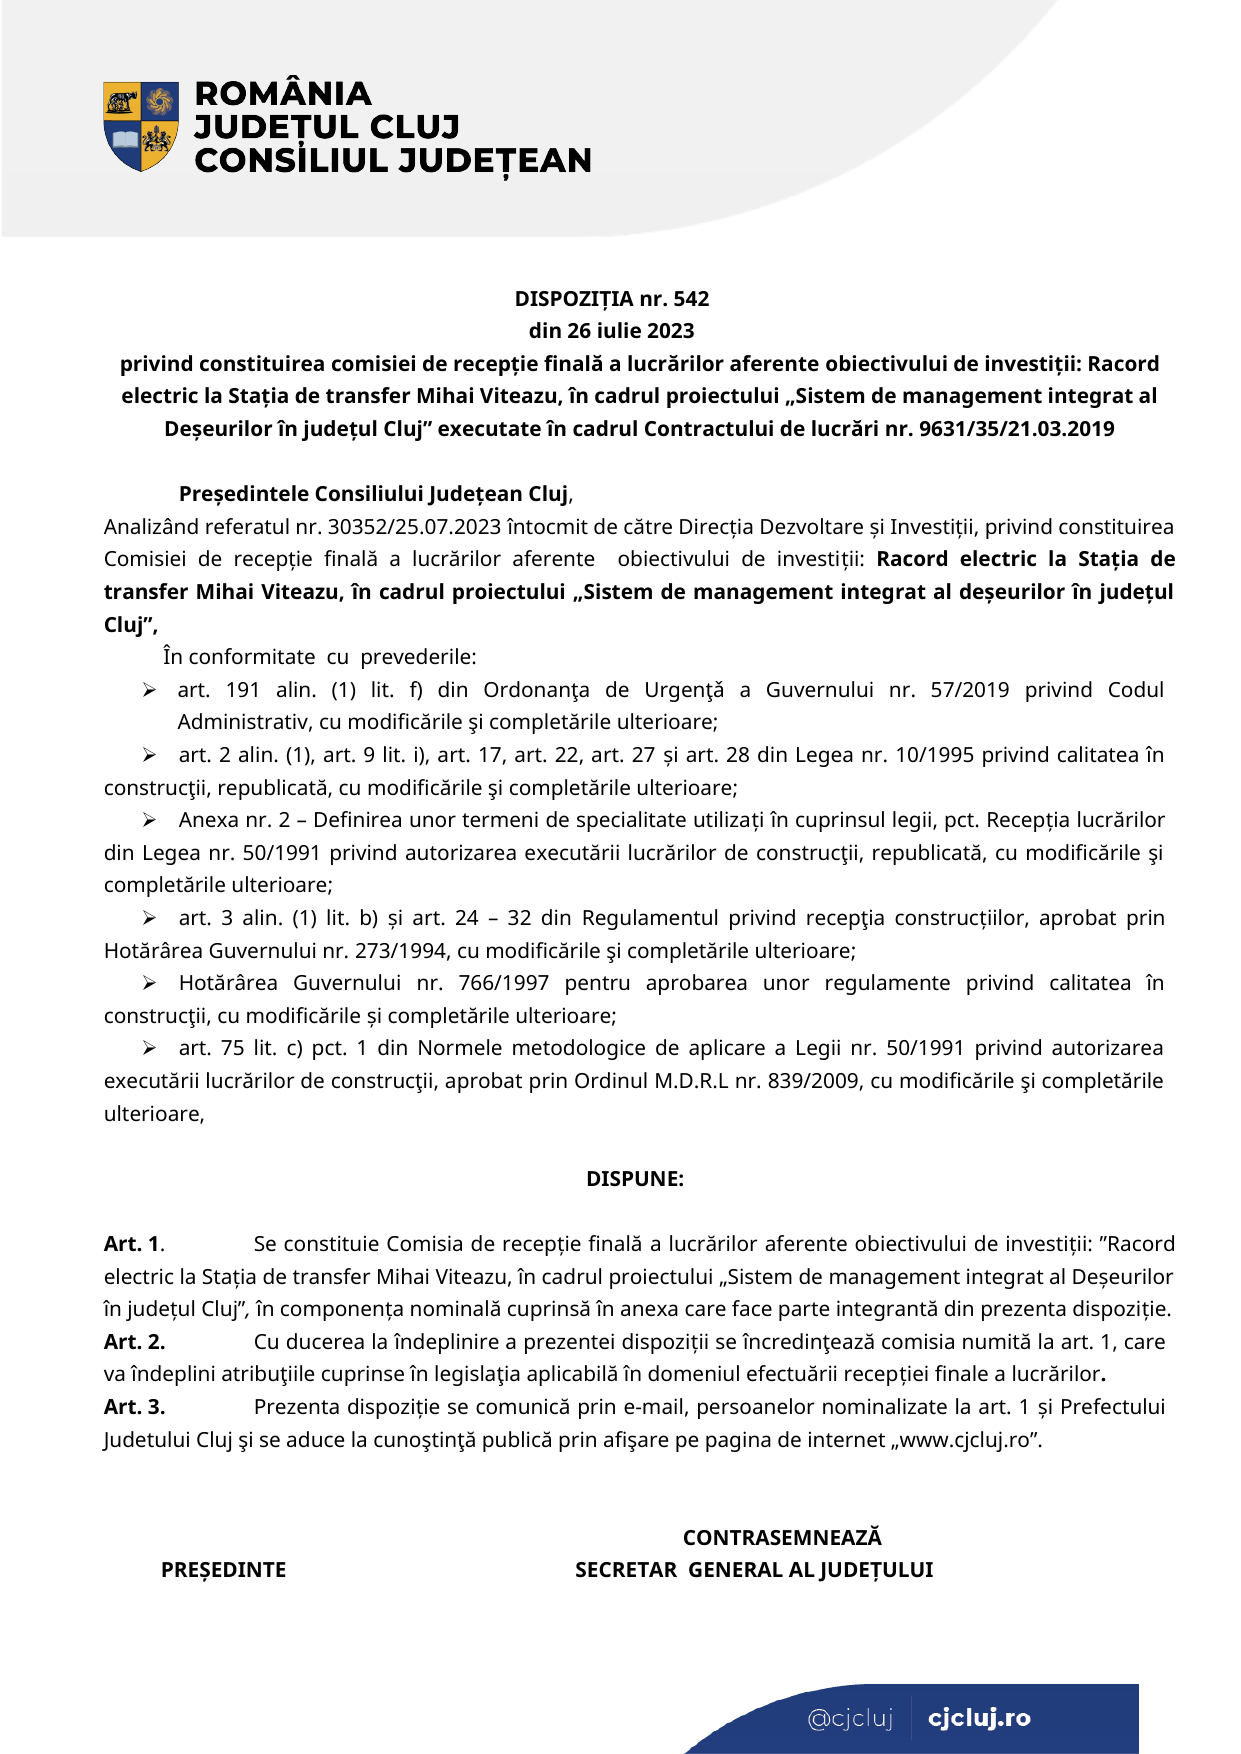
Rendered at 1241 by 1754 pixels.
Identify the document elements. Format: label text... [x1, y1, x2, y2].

text CONTRASEMNEAZĂ [74, 1523, 1149, 1551]
text În conformitate cu prevederile: [103, 642, 1166, 671]
text Art. 2. Cu ducerea la îndeplinire a prezentei dispoziții se încredinţează comisia numită la art. 1, care va îndeplini atribuţiile cuprinse în legislaţia aplicabilă în domeniul efectuării recepției finale a lucrărilor. [103, 1327, 1166, 1388]
text Analizând referatul nr. 30352/25.07.2023 întocmit de către Direcţia Dezvoltare şi Investiţii, privind constituirea Comisiei de recepţie finală a lucrărilor aferente obiectivului de investiții: Racord electric la Staţia de transfer Mihai Viteazu, în cadrul proiectului „Sistem de management integrat al deşeurilor în judeţul Cluj”, [103, 512, 1176, 638]
text Art. 1. Se constituie Comisia de recepţie finală a lucrărilor aferente obiectivului de investiții: ”Racord electric la Staţia de transfer Mihai Viteazu, în cadrul proiectului „Sistem de management integrat al Deşeurilor în judeţul Cluj”, în componenţa nominală cuprinsă în anexa care face parte integrantă din prezenta dispoziție. [103, 1229, 1176, 1323]
text DISPUNE: [103, 1164, 1166, 1192]
text Preşedintele Consiliului Judeţean Cluj, [103, 479, 1166, 508]
list art. 75 lit. c) pct. 1 din Normele metodologice de aplicare a Legii nr. 50/1991 privind autorizarea executării lucrărilor de construcţii, aprobat prin Ordinul M.D.R.L nr. 839/2009, cu modificările şi completările ulterioare, [103, 1033, 1166, 1127]
text DISPOZIŢIA nr. 542 [74, 284, 1149, 312]
list Anexa nr. 2 – Definirea unor termeni de specialitate utilizați în cuprinsul legii, pct. Recepția lucrărilor din Legea nr. 50/1991 privind autorizarea executării lucrărilor de construcţii, republicată, cu modificările şi completările ulterioare; [103, 805, 1166, 899]
picture [683, 1684, 1139, 1754]
list Hotărârea Guvernului nr. 766/1997 pentru aprobarea unor regulamente privind calitatea în construcţii, cu modificările și completările ulterioare; [103, 968, 1166, 1029]
list art. 3 alin. (1) lit. b) și art. 24 – 32 din Regulamentul privind recepţia construcțiilor, aprobat prin Hotărârea Guvernului nr. 273/1994, cu modificările şi completările ulterioare; [103, 903, 1166, 964]
list art. 2 alin. (1), art. 9 lit. i), art. 17, art. 22, art. 27 și art. 28 din Legea nr. 10/1995 privind calitatea în construcţii, republicată, cu modificările şi completările ulterioare; [103, 740, 1166, 801]
text din 26 iulie 2023 [74, 316, 1149, 345]
text privind constituirea comisiei de recepţie finală a lucrărilor aferente obiectivului de investiții: Racord electric la Staţia de transfer Mihai Viteazu, în cadrul proiectului „Sistem de management integrat al Deşeurilor în judeţul Cluj” executate în cadrul Contractului de lucrări nr. 9631/35/21.03.2019 [103, 349, 1176, 442]
text Art. 3. Prezenta dispoziție se comunică prin e-mail, persoanelor nominalizate la art. 1 și Prefectului Judetului Cluj şi se aduce la cunoştinţă publică prin afişare pe pagina de internet „www.cjcluj.ro”. [103, 1392, 1166, 1453]
picture [103, 75, 591, 181]
text PREŞEDINTE SECRETAR GENERAL AL JUDEŢULUI [74, 1555, 1149, 1584]
list art. 191 alin. (1) lit. f) din Ordonanţa de Urgenţǎ a Guvernului nr. 57/2019 privind Codul Administrativ, cu modificările şi completările ulterioare; [141, 675, 1166, 736]
